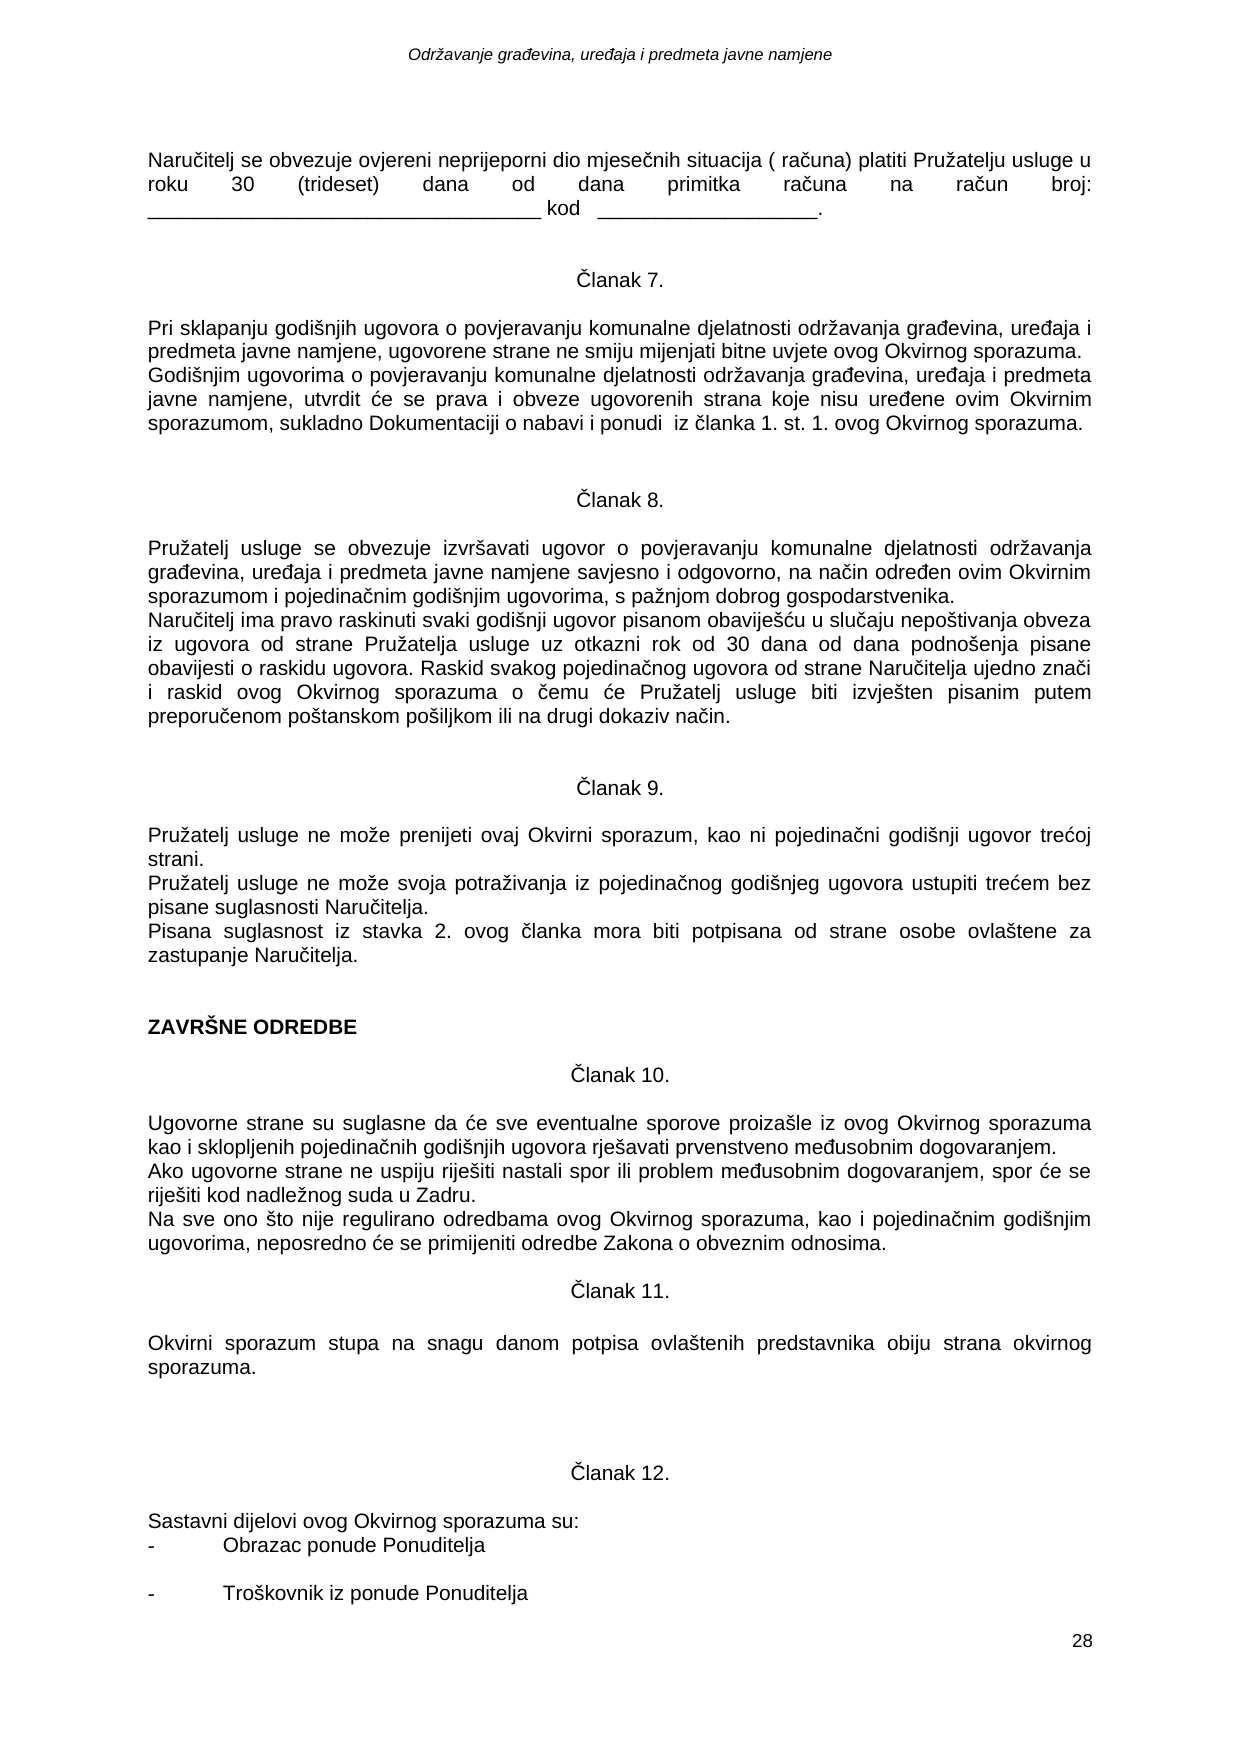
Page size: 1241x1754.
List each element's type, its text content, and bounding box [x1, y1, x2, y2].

text Ako ugovorne strane ne uspiju riješiti nastali spor ili problem međusobnim dogovaranjem, spor će se riješiti kod nadležnog suda u Zadru. [148, 1159, 1093, 1207]
text Članak 10. [148, 1063, 1093, 1087]
text Sastavni dijelovi ovog Okvirnog sporazuma su: [148, 1508, 1093, 1532]
text Članak 11. [148, 1278, 1093, 1302]
text Godišnjim ugovorima o povjeravanju komunalne djelatnosti održavanja građevina, uređaja i predmeta javne namjene, utvrdit će se prava i obveze ugovorenih strana koje nisu uređene ovim Okvirnim sporazumom, sukladno Dokumentaciji o nabavi i ponudi iz članka 1. st. 1. ovog Okvirnog sporazuma. [148, 363, 1093, 435]
text Pri sklapanju godišnjih ugovora o povjeravanju komunalne djelatnosti održavanja građevina, uređaja i predmeta javne namjene, ugovorene strane ne smiju mijenjati bitne uvjete ovog Okvirnog sporazuma. [148, 315, 1093, 363]
text Članak 12. [148, 1461, 1093, 1484]
text ZAVRŠNE ODREDBE [148, 1015, 1093, 1039]
list Obrazac ponude Ponuditelja [148, 1532, 1093, 1557]
text Pisana suglasnost iz stavka 2. ovog članka mora biti potpisana od strane osobe ovlaštene za zastupanje Naručitelja. [148, 919, 1093, 967]
text Naručitelj ima pravo raskinuti svaki godišnji ugovor pisanom obaviješću u slučaju nepoštivanja obveza iz ugovora od strane Pružatelja usluge uz otkazni rok od 30 dana od dana podnošenja pisane obavijesti o raskidu ugovora. Raskid svakog pojedinačnog ugovora od strane Naručitelja ujedno znači i raskid ovog Okvirnog sporazuma o čemu će Pružatelj usluge biti izvješten pisanim putem preporučenom poštanskom pošiljkom ili na drugi dokaziv način. [148, 608, 1093, 727]
text Na sve ono što nije regulirano odredbama ovog Okvirnog sporazuma, kao i pojedinačnim godišnjim ugovorima, neposredno će se primijeniti odredbe Zakona o obveznim odnosima. [148, 1207, 1093, 1254]
text Članak 9. [148, 775, 1093, 799]
text Ugovorne strane su suglasne da će sve eventualne sporove proizašle iz ovog Okvirnog sporazuma kao i sklopljenih pojedinačnih godišnjih ugovora rješavati prvenstveno međusobnim dogovaranjem. [148, 1111, 1093, 1159]
text Okvirni sporazum stupa na snagu danom potpisa ovlaštenih predstavnika obiju strana okvirnog sporazuma. [148, 1331, 1093, 1379]
text Naručitelj se obvezuje ovjereni neprijeporni dio mjesečnih situacija ( računa) platiti Pružatelju usluge u roku 30 (trideset) dana od dana primitka računa na račun broj: __________________________________ kod ___________________. [148, 148, 1093, 219]
text Članak 7. [148, 267, 1093, 291]
text Pružatelj usluge ne može svoja potraživanja iz pojedinačnog godišnjeg ugovora ustupiti trećem bez pisane suglasnosti Naručitelja. [148, 871, 1093, 919]
text Pružatelj usluge ne može prenijeti ovaj Okvirni sporazum, kao ni pojedinačni godišnji ugovor trećoj strani. [148, 823, 1093, 871]
text Pružatelj usluge se obvezuje izvršavati ugovor o povjeravanju komunalne djelatnosti održavanja građevina, uređaja i predmeta javne namjene savjesno i odgovorno, na način određen ovim Okvirnim sporazumom i pojedinačnim godišnjim ugovorima, s pažnjom dobrog gospodarstvenika. [148, 536, 1093, 608]
text Članak 8. [148, 488, 1093, 512]
list Troškovnik iz ponude Ponuditelja [148, 1581, 1093, 1605]
